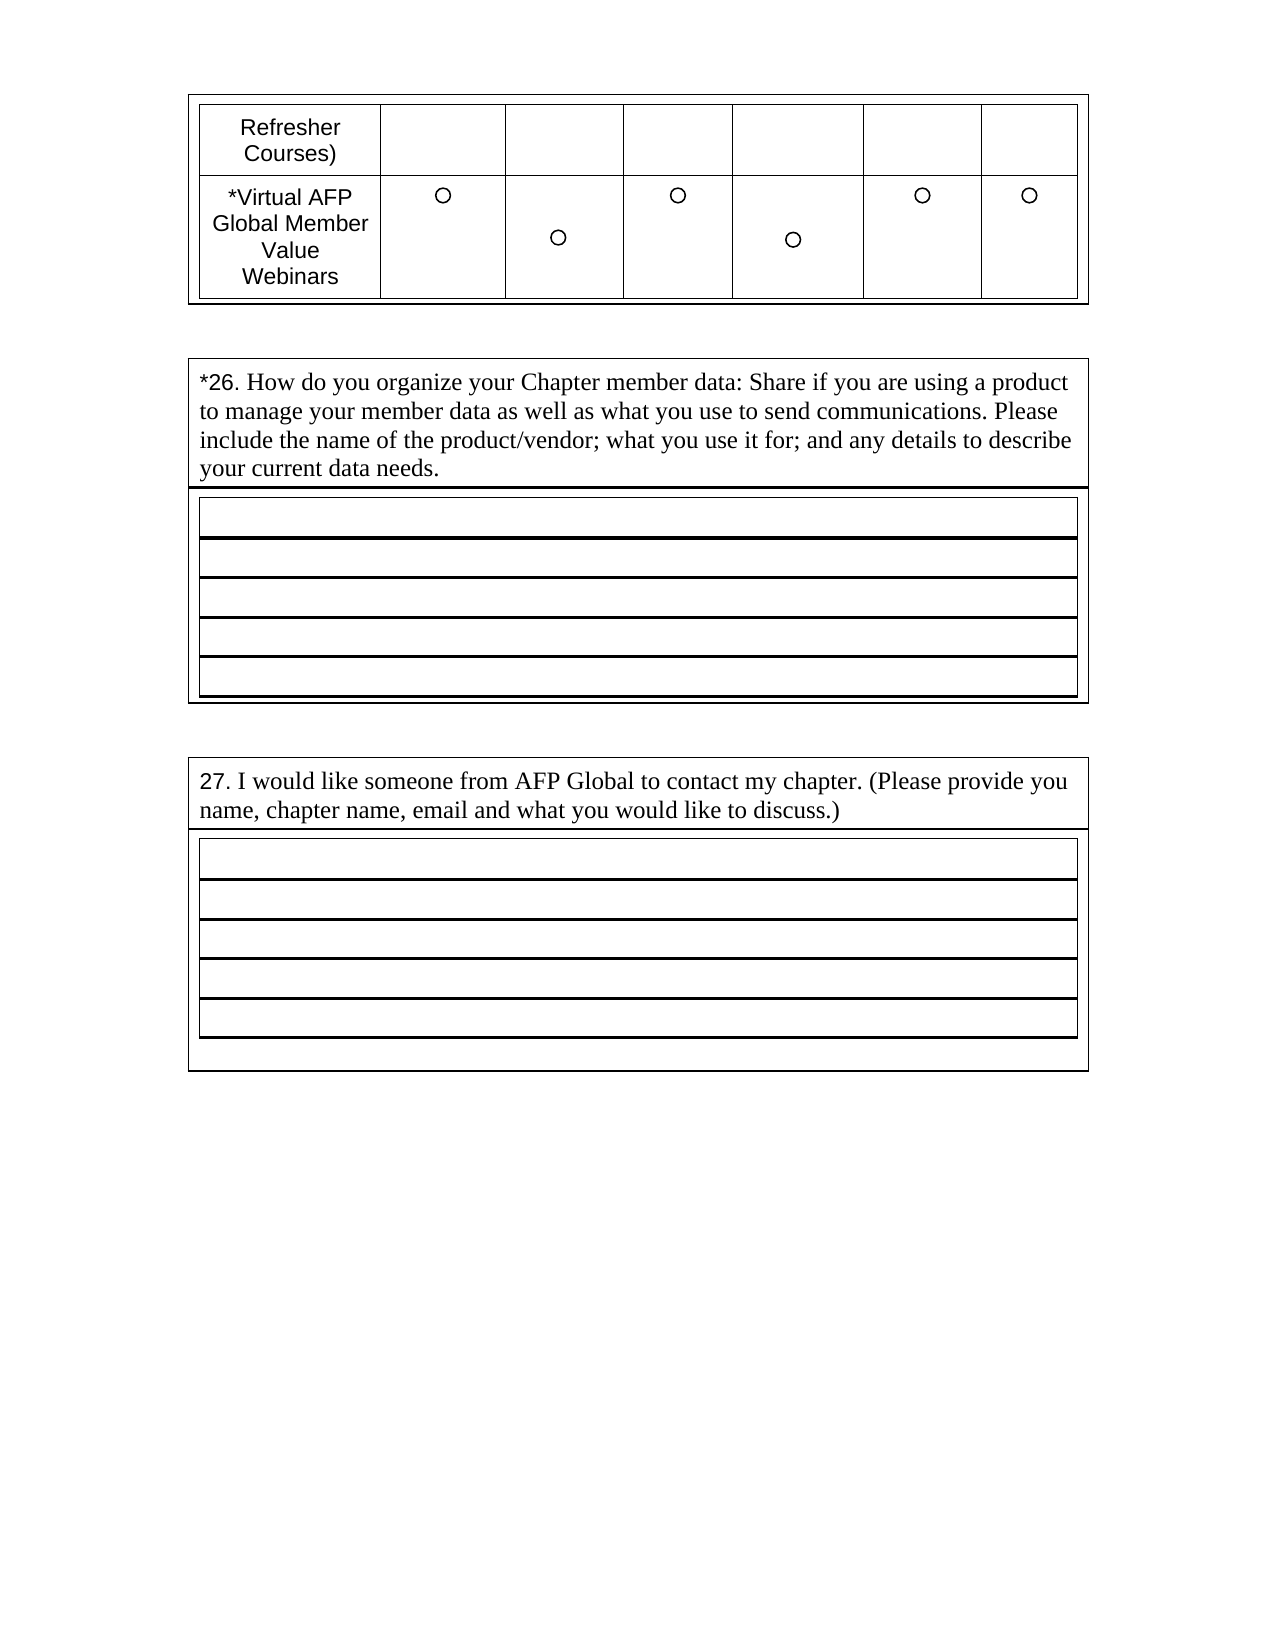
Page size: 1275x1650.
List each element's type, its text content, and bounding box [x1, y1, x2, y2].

table_header *26. How do you organize your Chapter member data: Share if you are using a product to manage your member data as well as what you use to send communications. Please include the name of the product/vendor; what you use it for; and any details to describe your current data needs. [189, 359, 1088, 486]
table_cell [189, 95, 1088, 303]
table_cell [189, 830, 1088, 1070]
table_header 27. I would like someone from AFP Global to contact my chapter. (Please provide you name, chapter name, email and what you would like to discuss.) [189, 758, 1088, 828]
table_cell [189, 489, 1088, 702]
